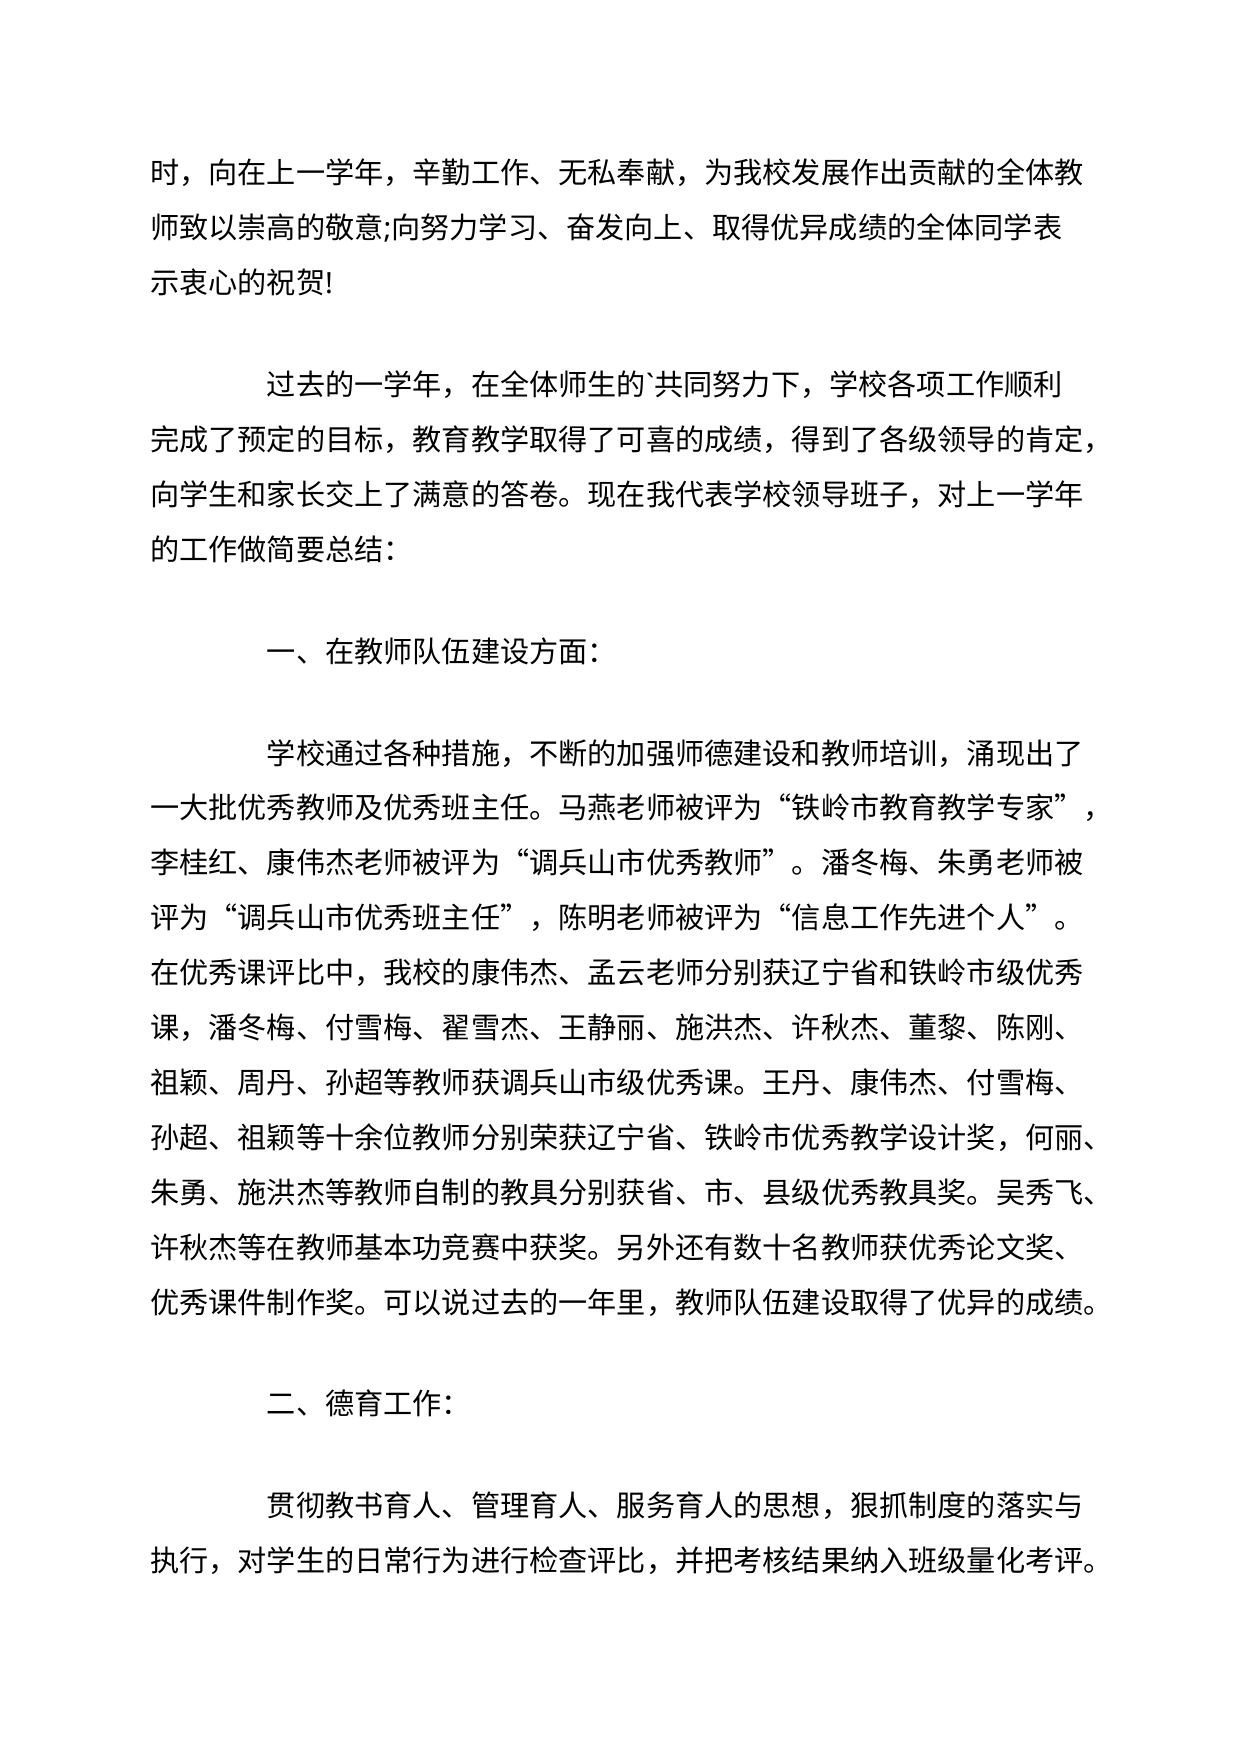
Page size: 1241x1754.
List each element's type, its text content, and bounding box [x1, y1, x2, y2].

text 过去的一学年，在全体师生的`共同努力下，学校各项工作顺利完成了预定的目标，教育教学取得了可喜的成绩，得到了各级领导的肯定，向学生和家长交上了满意的答卷。现在我代表学校领导班子，对上一学年的工作做简要总结： [150, 362, 1090, 569]
text 一、在教师队伍建设方面： [150, 628, 1090, 671]
text 学校通过各种措施，不断的加强师德建设和教师培训，涌现出了一大批优秀教师及优秀班主任。马燕老师被评为“铁岭市教育教学专家”，李桂红、康伟杰老师被评为“调兵山市优秀教师”。潘冬梅、朱勇老师被评为“调兵山市优秀班主任”，陈明老师被评为“信息工作先进个人”。在优秀课评比中，我校的康伟杰、孟云老师分别获辽宁省和铁岭市级优秀课，潘冬梅、付雪梅、翟雪杰、王静丽、施洪杰、许秋杰、董黎、陈刚、祖颖、周丹、孙超等教师获调兵山市级优秀课。王丹、康伟杰、付雪梅、孙超、祖颖等十余位教师分别荣获辽宁省、铁岭市优秀教学设计奖，何丽、朱勇、施洪杰等教师自制的教具分别获省、市、县级优秀教具奖。吴秀飞、许秋杰等在教师基本功竞赛中获奖。另外还有数十名教师获优秀论文奖、优秀课件制作奖。可以说过去的一年里，教师队伍建设取得了优异的成绩。 [150, 730, 1090, 1321]
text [150, 1483, 1090, 1580]
text 二、德育工作： [150, 1381, 1090, 1423]
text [150, 150, 1090, 302]
